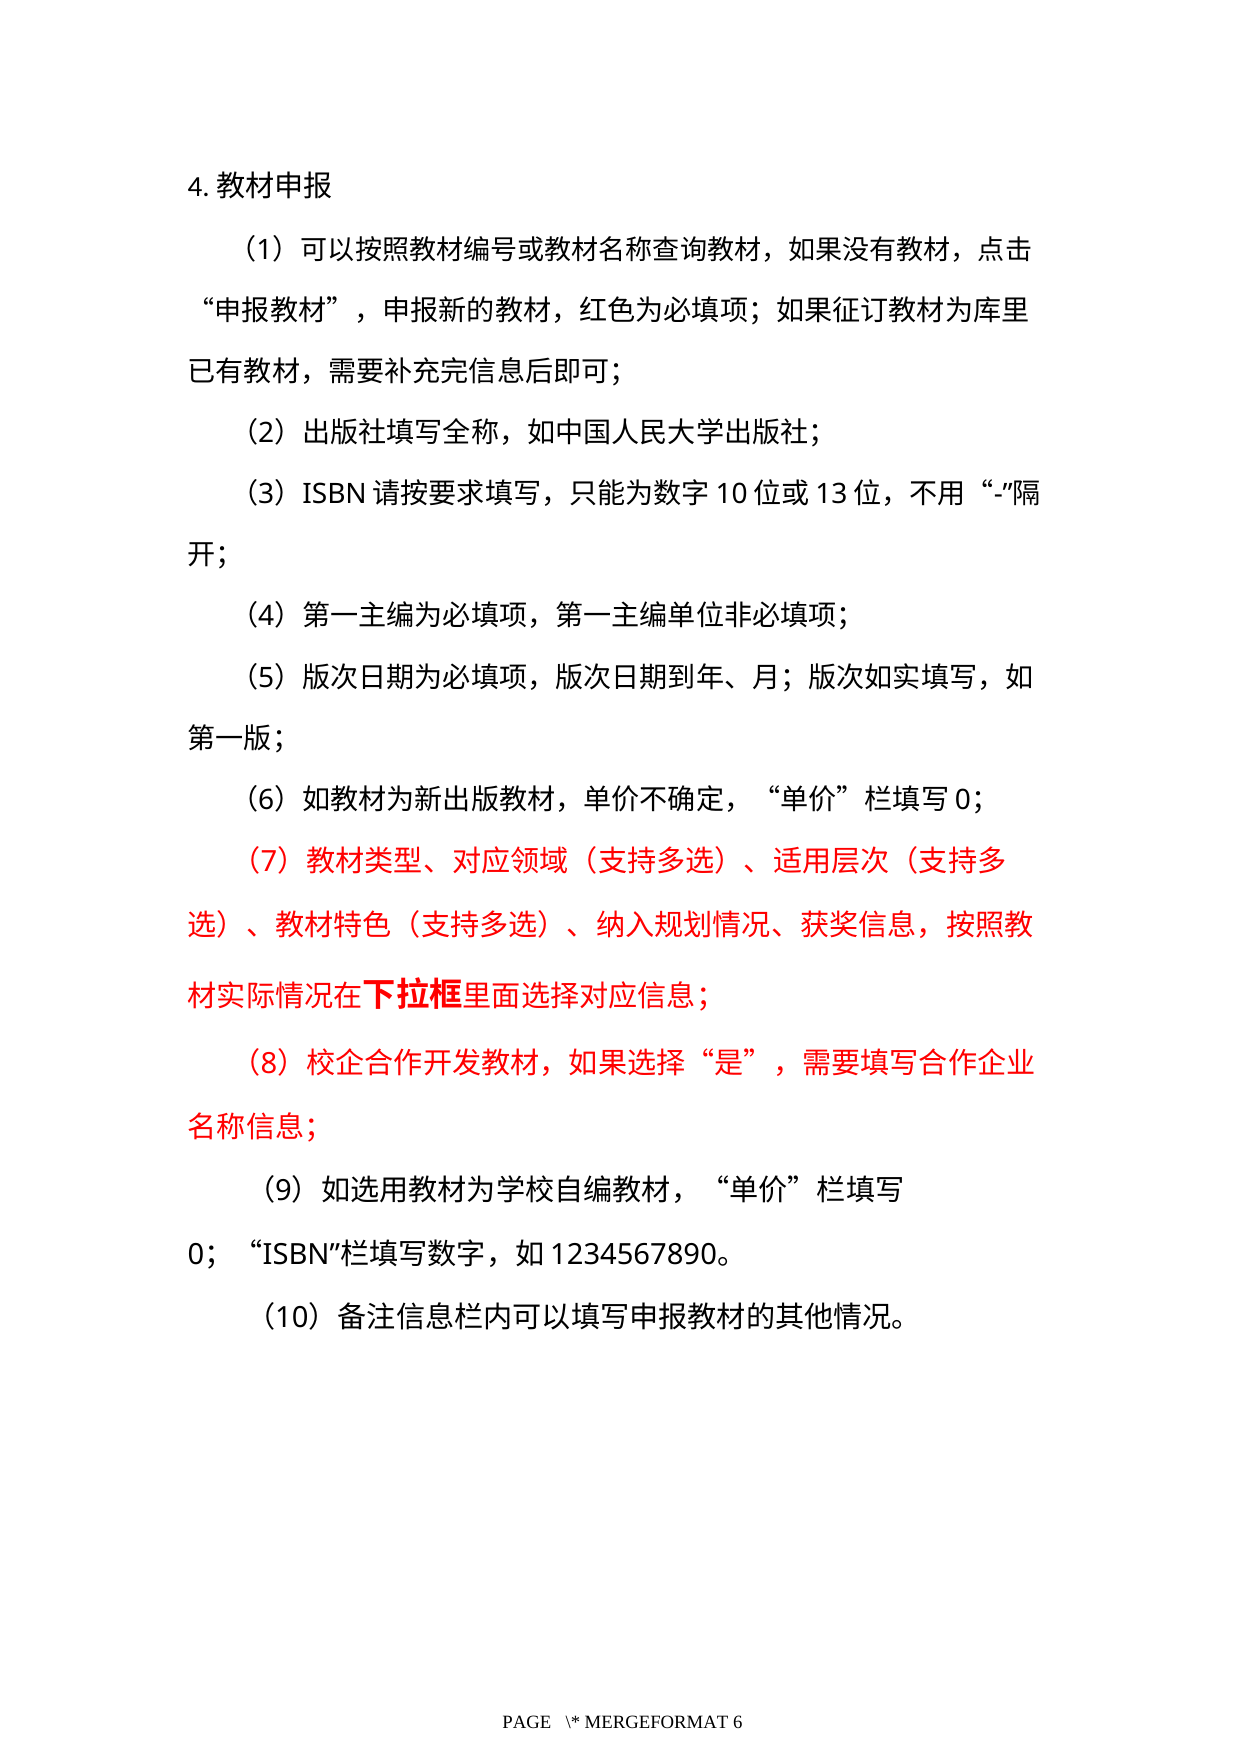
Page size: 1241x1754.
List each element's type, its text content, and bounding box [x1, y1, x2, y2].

text （10）备注信息栏内可以填写申报教材的其他情况。 [187, 1294, 1053, 1336]
text （9）如选用教材为学校自编教材，“单价”栏填写0；“ISBN”栏填写数字，如1234567890。 [187, 1167, 1053, 1273]
text （6）如教材为新出版教材，单价不确定，“单价”栏填写0； [187, 777, 1053, 817]
text （3）ISBN请按要求填写，只能为数字10位或13位，不用“-”隔开； [187, 471, 1053, 573]
text （2）出版社填写全称，如中国人民大学出版社； [187, 410, 1053, 451]
text （5）版次日期为必填项，版次日期到年、月；版次如实填写，如第一版； [187, 654, 1053, 756]
text （7）教材类型、对应领域（支持多选）、适用层次（支持多选）、教材特色（支持多选）、纳入规划情况、获奖信息，按照教材实际情况在下拉框里面选择对应信息； [187, 838, 1053, 1016]
text （8）校企合作开发教材，如果选择“是”，需要填写合作企业名称信息； [187, 1040, 1053, 1146]
text （4）第一主编为必填项，第一主编单位非必填项； [187, 593, 1053, 634]
text 4. 教材申报 [187, 163, 1053, 205]
list 可以按照教材编号或教材名称查询教材，如果没有教材，点击“申报教材”，申报新的教材，红色为必填项；如果征订教材为库里已有教材，需要补充完信息后即可； [187, 226, 1053, 389]
